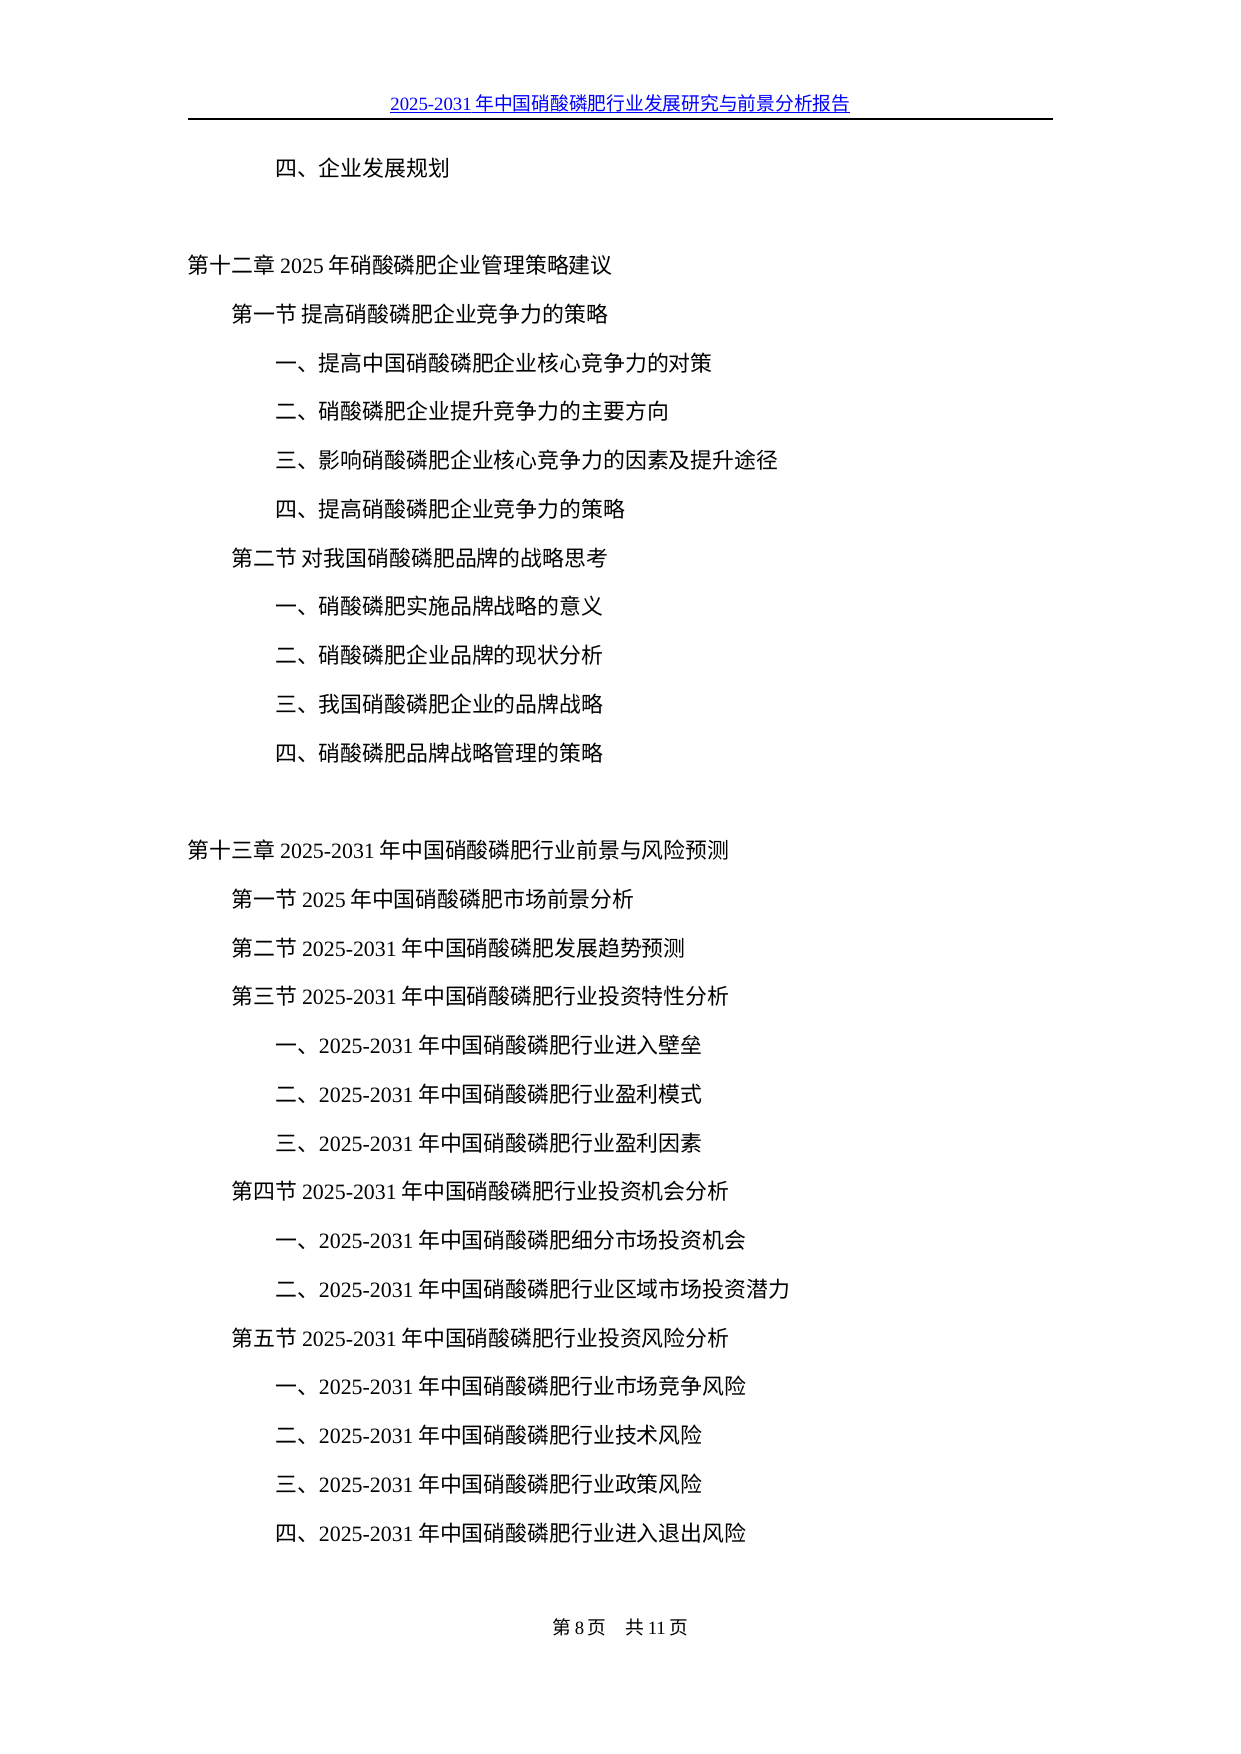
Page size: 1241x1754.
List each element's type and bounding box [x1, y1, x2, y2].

text [187, 150, 1053, 1548]
